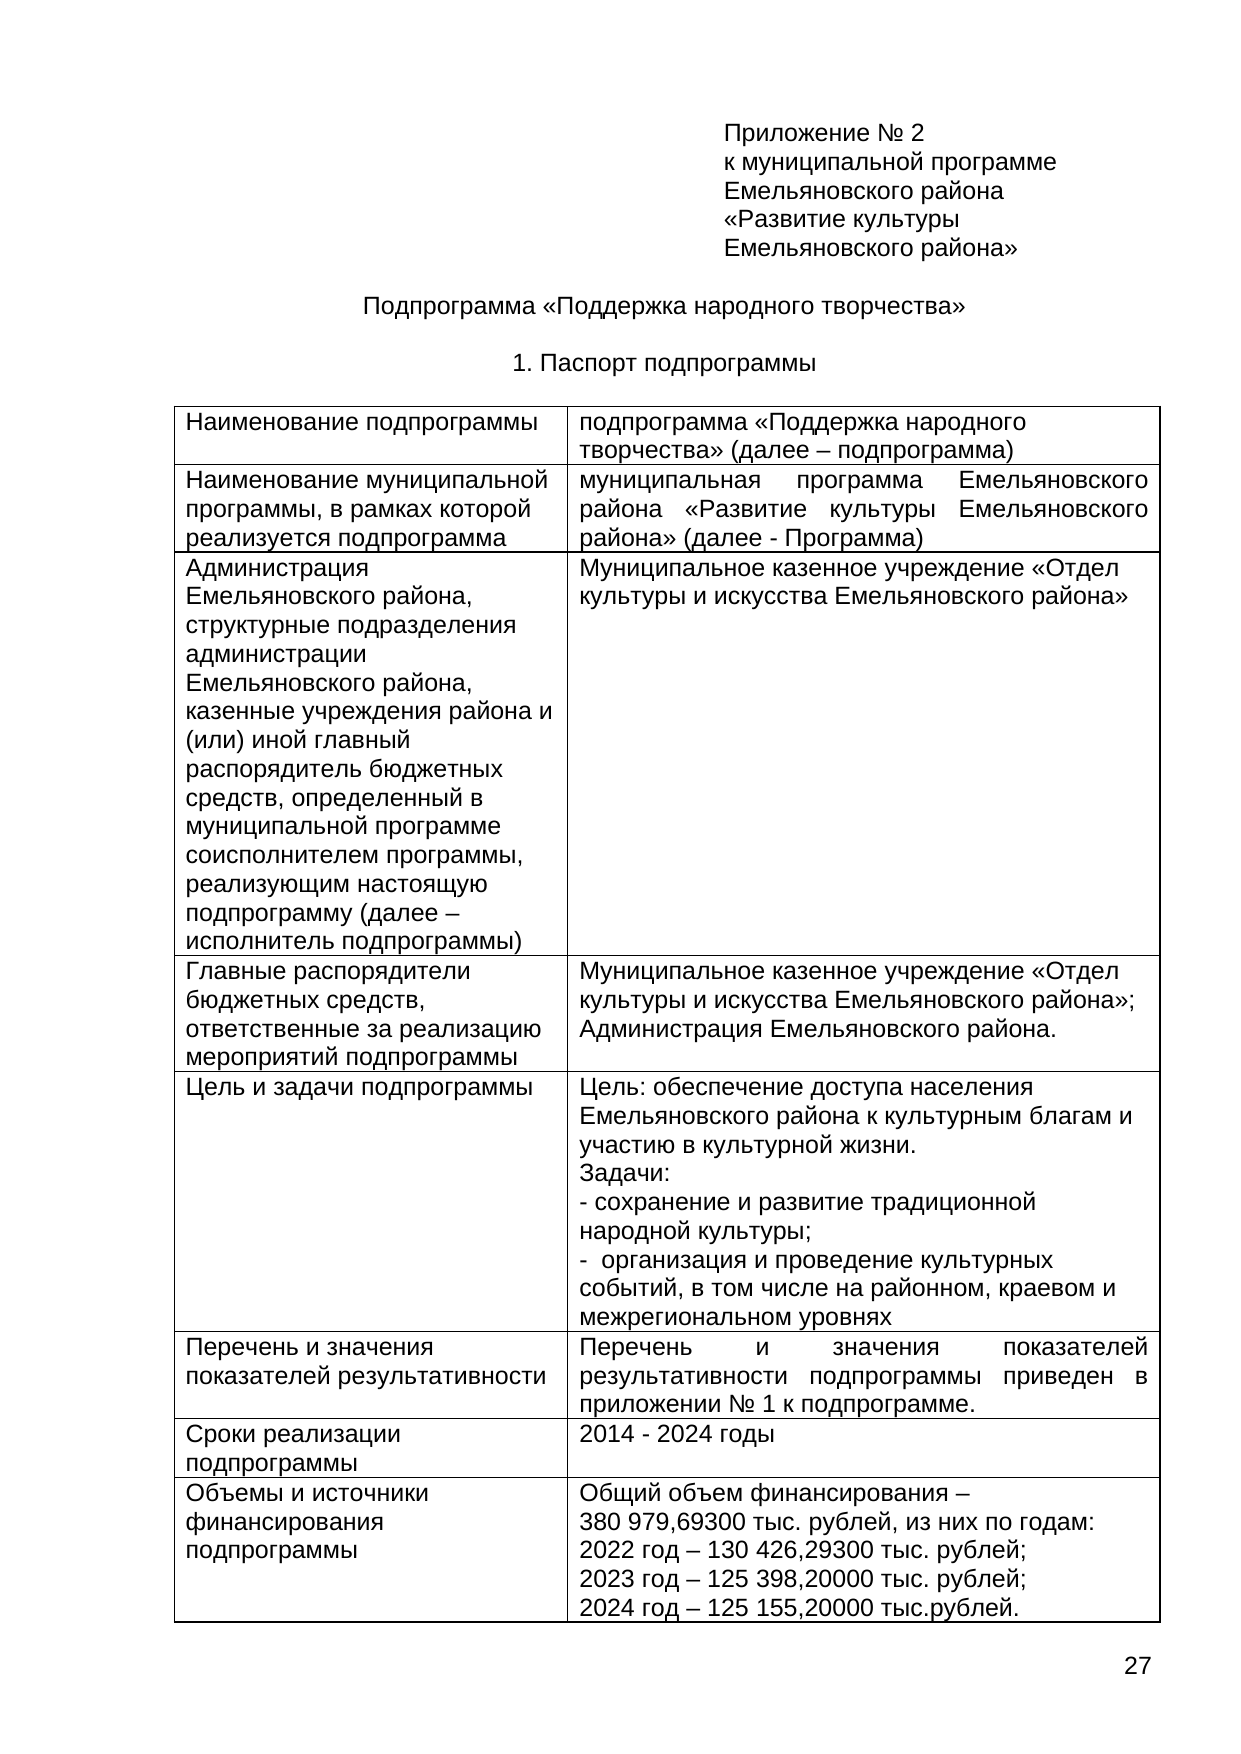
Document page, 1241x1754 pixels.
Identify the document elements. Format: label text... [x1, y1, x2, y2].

table_cell муниципальная программа Емельяновского района «Развитие культуры Емельяновского района» (далее - Программа) [568, 465, 1159, 551]
table_cell Главные распорядители бюджетных средств, ответственные за реализацию мероприятий подпрограммы [175, 956, 567, 1071]
table_header Наименование подпрограммы [175, 407, 567, 464]
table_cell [175, 1478, 567, 1621]
table_cell Перечень и значения показателей результативности [175, 1332, 567, 1418]
title Приложение № 2 [723, 118, 1152, 147]
table_cell Администрация Емельяновского района, структурные подразделения администрации Емельяновского района, казенные учреждения района и (или) иной главный распорядитель бюджетных средств, определенный в муниципальной программе соисполнителем программы, реализующим настоящую подпрограмму (далее – исполнитель подпрограммы) [175, 553, 567, 955]
table_cell 2014 - 2024 годы [568, 1419, 1159, 1477]
table_cell Сроки реализации подпрограммы [175, 1419, 567, 1477]
table_header подпрограмма «Поддержка народного творчества» (далее – подпрограмма) [568, 407, 1159, 464]
table_cell Наименование муниципальной программы, в рамках которой реализуется подпрограмма [175, 465, 567, 551]
table_cell Муниципальное казенное учреждение «Отдел культуры и искусства Емельяновского района» [568, 553, 1159, 955]
title 1. Паспорт подпрограммы [177, 348, 1152, 377]
table_cell Цель: обеспечение доступа населения Емельяновского района к культурным благам и участию в культурной жизни. Задачи: - сохранение и развитие традиционной народной культуры; - организация и проведение культурных событий, в том числе на районном, краевом и межрегиональном уровнях [568, 1072, 1159, 1331]
title «Развитие культуры Емельяновского района» [723, 204, 1152, 262]
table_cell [568, 1478, 1159, 1621]
title к муниципальной программе Емельяновского района [723, 147, 1152, 204]
table_cell Муниципальное казенное учреждение «Отдел культуры и искусства Емельяновского района»; Администрация Емельяновского района. [568, 956, 1159, 1071]
title Подпрограмма «Поддержка народного творчества» [177, 291, 1152, 319]
table_cell Цель и задачи подпрограммы [175, 1072, 567, 1331]
table_cell Перечень и значения показателей результативности подпрограммы приведен в приложении № 1 к подпрограмме. [568, 1332, 1159, 1418]
